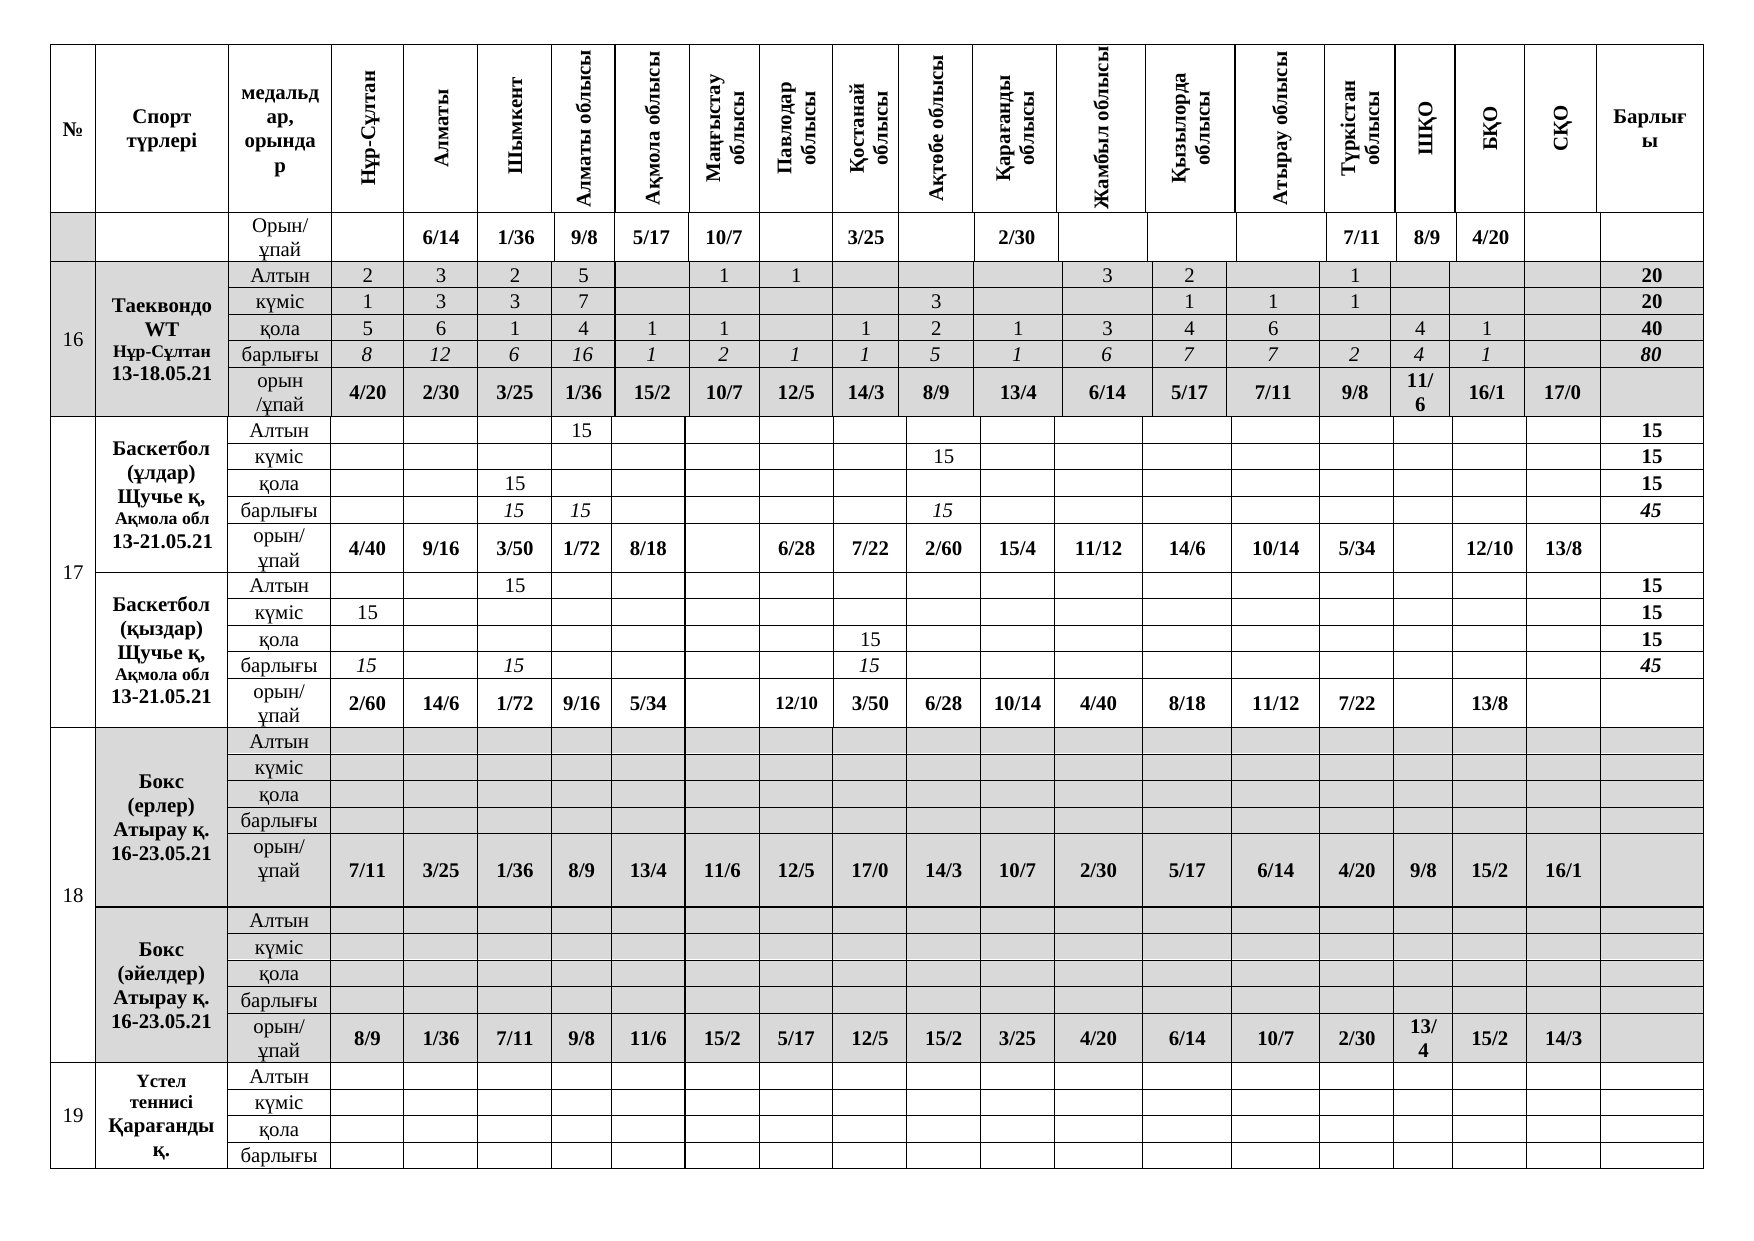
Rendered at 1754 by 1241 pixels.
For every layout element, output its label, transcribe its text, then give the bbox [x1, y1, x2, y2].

table_cell [404, 755, 477, 780]
table_cell [907, 417, 980, 443]
table_cell 15 [1601, 573, 1703, 598]
table_cell 4 [1391, 315, 1449, 340]
table_cell [690, 288, 759, 314]
table_cell [1527, 781, 1600, 807]
table_header Павлодар облысы [760, 45, 832, 212]
table_cell [552, 1090, 611, 1115]
table_cell [907, 1143, 980, 1168]
table_cell [981, 987, 1054, 1013]
table_cell [1527, 444, 1600, 469]
table_cell [974, 262, 1062, 287]
table_cell [1148, 213, 1236, 261]
table_cell Бокс (ерлер) Атырау қ. 16-23.05.21 [96, 728, 227, 906]
table_cell [1527, 987, 1600, 1013]
table_cell [686, 961, 759, 986]
table_cell [1055, 1063, 1142, 1088]
table_cell барлығы [228, 987, 330, 1013]
table_cell 4 [1153, 315, 1226, 340]
table_cell 15 [1601, 626, 1703, 651]
table_cell [833, 808, 906, 833]
table_cell [907, 987, 980, 1013]
table_cell 4/20 [1320, 834, 1393, 906]
table_cell [1232, 1116, 1319, 1142]
table_cell [1320, 1090, 1393, 1115]
table_cell 1 [1320, 262, 1390, 287]
table_cell барлығы [228, 808, 330, 833]
table_cell [404, 497, 477, 522]
table_cell [1143, 728, 1231, 753]
table_cell [1394, 573, 1452, 598]
table_cell [1143, 755, 1231, 780]
table_cell 7/11 [331, 834, 403, 906]
table_cell 16/1 [1450, 368, 1524, 416]
table_cell 7/22 [1320, 679, 1393, 727]
table_cell [1232, 728, 1319, 753]
table_cell [331, 497, 403, 522]
table_cell Баскетбол (қыздар) Щучье қ, Ақмола обл 13-21.05.21 [96, 573, 227, 727]
table_cell Алтын [229, 262, 331, 287]
table_cell [760, 573, 833, 598]
table_cell [1143, 781, 1231, 807]
table_cell 8 [332, 341, 403, 367]
table_cell 1 [760, 341, 832, 367]
table_cell [981, 934, 1054, 959]
table_cell [1320, 987, 1393, 1013]
table_cell [1143, 1063, 1231, 1088]
table_cell 15 [834, 626, 906, 651]
table_cell Үстел теннисі Қарағанды қ. 17-23.05.21 [96, 1063, 227, 1168]
table_cell қола [228, 626, 330, 651]
table_cell [552, 934, 611, 959]
table_header Түркістан облысы [1325, 45, 1394, 212]
table_cell [760, 1143, 832, 1168]
table_cell 1 [616, 341, 689, 367]
table_cell [686, 934, 759, 959]
table_cell [834, 444, 906, 469]
table_cell [907, 755, 980, 780]
table_cell [331, 1063, 403, 1088]
table_cell [552, 599, 611, 625]
table_cell [1453, 599, 1526, 625]
table_cell [1232, 444, 1319, 469]
table_cell 4/20 [332, 368, 403, 416]
table_cell [981, 470, 1054, 496]
table_cell Орын/ ұпай [229, 213, 331, 261]
table_cell [899, 213, 974, 261]
table_cell [1143, 470, 1231, 496]
table_cell [1055, 1116, 1142, 1142]
table_header Спорт түрлері [96, 45, 228, 212]
table_cell [981, 781, 1054, 807]
table_cell [478, 1143, 551, 1168]
table_cell [760, 987, 832, 1013]
table_cell [686, 599, 759, 625]
table_cell [404, 987, 477, 1013]
table_cell [833, 755, 906, 780]
table_cell [331, 755, 403, 780]
table_cell [1320, 1116, 1393, 1142]
table_cell [1320, 573, 1393, 598]
table_cell 3/25 [404, 834, 477, 906]
table_cell [1232, 599, 1319, 625]
table_cell [404, 599, 477, 625]
table_cell 10/7 [1232, 1014, 1319, 1062]
table_cell 17/0 [833, 834, 906, 906]
table_cell [1527, 599, 1600, 625]
table_cell 14/6 [404, 679, 477, 727]
table_cell 7/11 [1327, 213, 1396, 261]
table_cell 2 [332, 262, 403, 287]
table_cell [1232, 573, 1319, 598]
table_cell [1601, 368, 1703, 416]
table_cell [1394, 417, 1452, 443]
table_cell [552, 1063, 611, 1088]
table_cell 7 [552, 288, 614, 314]
table_cell [833, 288, 898, 314]
table_cell 9/16 [404, 524, 477, 572]
table_cell [1525, 262, 1600, 287]
table_cell [760, 470, 833, 496]
table_cell [760, 315, 832, 340]
table_cell [1237, 213, 1326, 261]
table_cell [981, 755, 1054, 780]
table_cell [833, 1116, 906, 1142]
table_cell [1055, 1143, 1142, 1168]
table_cell [907, 961, 980, 986]
table_cell 15/2 [616, 368, 689, 416]
table_cell [612, 599, 684, 625]
table_cell 1 [760, 262, 832, 287]
table_cell 40 [1601, 315, 1703, 340]
table_cell [1232, 1063, 1319, 1088]
table_cell [552, 961, 611, 986]
table_cell [1143, 934, 1231, 959]
table_header Жамбыл облысы [1057, 45, 1145, 212]
table_cell 9/16 [552, 679, 611, 727]
table_cell Таеквондо WT Нұр-Сұлтан 13-18.05.21 [96, 262, 228, 416]
table_cell 3/25 [478, 368, 551, 416]
table_cell 17/0 [1525, 368, 1600, 416]
table_cell [1320, 728, 1393, 753]
table_cell [1055, 497, 1142, 522]
table_cell 1/36 [552, 368, 614, 416]
table_cell [612, 1116, 684, 1142]
table_cell [1394, 781, 1452, 807]
table_cell 14/3 [1527, 1014, 1600, 1062]
table_cell [760, 961, 832, 986]
table_cell [1601, 1116, 1703, 1142]
table_cell [1394, 599, 1452, 625]
table_cell 5 [899, 341, 973, 367]
table_cell [552, 1143, 611, 1168]
table_cell [1527, 470, 1600, 496]
table_cell 6 [1063, 341, 1152, 367]
table_cell 6 [404, 315, 477, 340]
table_cell 11/6 [612, 1014, 684, 1062]
table_cell 3 [404, 262, 477, 287]
table_cell [1527, 652, 1600, 678]
table_cell [760, 1063, 832, 1088]
table_cell [1601, 808, 1703, 833]
table_cell [686, 908, 759, 933]
table_header Барлығы [1597, 45, 1703, 212]
table_cell [981, 652, 1054, 678]
table_cell [612, 961, 684, 986]
table_cell 15 [907, 444, 980, 469]
table_cell [1232, 987, 1319, 1013]
table_cell [833, 728, 906, 753]
table_cell [1232, 470, 1319, 496]
table_cell [331, 781, 403, 807]
table_cell 5/34 [612, 679, 684, 727]
table_cell [1453, 1116, 1526, 1142]
table_cell 12/5 [833, 1014, 906, 1062]
table_cell [1055, 470, 1142, 496]
table_cell [1232, 652, 1319, 678]
table_cell 1 [1227, 288, 1319, 314]
table_cell орын/ ұпай [228, 679, 330, 727]
table_cell [612, 470, 684, 496]
table_cell қола [229, 315, 331, 340]
table_cell 15 [478, 652, 551, 678]
table_header Қарағанды облысы [973, 45, 1056, 212]
table_cell [612, 1090, 684, 1115]
table_cell [686, 470, 759, 496]
table_cell 6/14 [1063, 368, 1152, 416]
table_cell [1232, 934, 1319, 959]
table_cell [686, 679, 759, 727]
table_cell 10/7 [690, 368, 759, 416]
table_cell 7 [1153, 341, 1226, 367]
table_cell [686, 987, 759, 1013]
table_cell [1527, 908, 1600, 933]
table_cell 5/17 [760, 1014, 832, 1062]
table_cell [907, 1063, 980, 1088]
table_cell орын /ұпай [229, 368, 331, 416]
table_cell [404, 626, 477, 651]
table_cell [981, 808, 1054, 833]
table_cell 1 [332, 288, 403, 314]
table_cell [1394, 679, 1452, 727]
table_cell [478, 781, 551, 807]
table_cell [331, 808, 403, 833]
table_cell [833, 934, 906, 959]
table_cell [404, 934, 477, 959]
table_cell күміс [228, 755, 330, 780]
table_cell [834, 470, 906, 496]
table_cell [1055, 961, 1142, 986]
table_cell [907, 808, 980, 833]
table_header Маңғыстау облысы [690, 45, 759, 212]
table_cell [1320, 315, 1390, 340]
table_cell орын/ ұпай [228, 524, 330, 572]
table_cell [331, 573, 403, 598]
table_cell 18 [51, 728, 95, 1062]
table_cell [1143, 444, 1231, 469]
table_cell барлығы [229, 341, 331, 367]
table_cell [552, 1116, 611, 1142]
table_cell [1143, 1116, 1231, 1142]
table_cell 1 [974, 315, 1062, 340]
table_cell [907, 470, 980, 496]
table_cell [1143, 417, 1231, 443]
table_cell [1527, 1116, 1600, 1142]
table_cell 6 [1227, 315, 1319, 340]
table_cell [760, 626, 833, 651]
table_cell [1394, 470, 1452, 496]
table_cell 2/60 [907, 524, 980, 572]
table_cell [981, 961, 1054, 986]
table_cell [686, 1116, 759, 1142]
table_cell 17 [51, 417, 95, 727]
table_cell 15 [1601, 417, 1703, 443]
table_cell [552, 755, 611, 780]
table_cell [1232, 781, 1319, 807]
table_cell [981, 417, 1054, 443]
table_cell [96, 213, 228, 261]
table_cell [404, 470, 477, 496]
table_cell [1394, 497, 1452, 522]
table_cell [612, 781, 684, 807]
table_cell [760, 652, 833, 678]
table_cell 5 [332, 315, 403, 340]
table_cell [981, 728, 1054, 753]
table_cell [760, 808, 832, 833]
table_cell [833, 1063, 906, 1088]
table_cell 1/36 [478, 213, 554, 261]
table_cell 2/60 [331, 679, 403, 727]
table_cell 45 [1601, 497, 1703, 522]
table_cell [1232, 755, 1319, 780]
table_cell [686, 781, 759, 807]
table_cell [552, 626, 611, 651]
table_cell [981, 908, 1054, 933]
table_cell [1527, 417, 1600, 443]
table_cell [612, 987, 684, 1013]
table_cell [981, 1143, 1054, 1168]
table_cell 1 [833, 315, 898, 340]
table_cell [552, 573, 611, 598]
table_cell [331, 961, 403, 986]
table_cell [1525, 341, 1600, 367]
table_cell [1450, 288, 1524, 314]
table_cell 14/3 [833, 368, 898, 416]
table_cell 9/8 [555, 213, 614, 261]
table_cell [331, 987, 403, 1013]
table_cell [760, 288, 832, 314]
table_header № [51, 45, 95, 212]
table_cell 10/7 [981, 834, 1054, 906]
table_cell [833, 1090, 906, 1115]
table_cell 15 [478, 470, 551, 496]
table_cell 1 [1153, 288, 1226, 314]
table_cell [1320, 599, 1393, 625]
table_cell Баскетбол (ұлдар) Щучье қ, Ақмола обл 13-21.05.21 [96, 417, 227, 572]
table_header Алматы облысы [552, 45, 614, 212]
table_cell орын/ ұпай [228, 1014, 330, 1062]
table_cell [1453, 755, 1526, 780]
table_cell [1055, 444, 1142, 469]
table_cell [478, 1063, 551, 1088]
table_cell 2 [1320, 341, 1390, 367]
table_cell [1320, 781, 1393, 807]
table_cell [612, 497, 684, 522]
table_cell [833, 1143, 906, 1168]
table_cell [760, 1090, 832, 1115]
table_cell [907, 573, 980, 598]
table_cell [616, 288, 689, 314]
table_cell [1527, 1143, 1600, 1168]
table_cell [1055, 755, 1142, 780]
table_cell [1143, 987, 1231, 1013]
table_cell 4/40 [1055, 679, 1142, 727]
table_cell 15 [907, 497, 980, 522]
table_cell 8/18 [1143, 679, 1231, 727]
table_cell [1527, 808, 1600, 833]
table_cell Бокс (әйелдер) Атырау қ. 16-23.05.21 [96, 908, 227, 1062]
table_cell 6/14 [1232, 834, 1319, 906]
table_cell 2/30 [1055, 834, 1142, 906]
table_header СҚО [1525, 45, 1596, 212]
table_cell 10/14 [1232, 524, 1319, 572]
table_cell [478, 599, 551, 625]
table_cell 6/14 [1143, 1014, 1231, 1062]
table_cell [1394, 1090, 1452, 1115]
table_cell [1320, 417, 1393, 443]
table_cell 9/8 [1320, 368, 1390, 416]
table_header Алматы [404, 45, 477, 212]
table_cell 45 [1601, 652, 1703, 678]
table_cell [1527, 573, 1600, 598]
table_cell [1055, 599, 1142, 625]
table_cell [1320, 497, 1393, 522]
table_cell [1320, 1063, 1393, 1088]
table_cell 15 [331, 599, 403, 625]
table_cell [760, 908, 832, 933]
table_cell [834, 417, 906, 443]
table_cell [1320, 808, 1393, 833]
table_cell [1601, 1143, 1703, 1168]
table_cell [1394, 728, 1452, 753]
table_cell [907, 652, 980, 678]
table_cell [1453, 497, 1526, 522]
table_cell [612, 573, 684, 598]
table_cell [1394, 1116, 1452, 1142]
table_cell [552, 987, 611, 1013]
table_cell [1453, 908, 1526, 933]
table_cell [478, 417, 551, 443]
table_cell [1601, 679, 1703, 727]
table_cell 7/11 [1227, 368, 1319, 416]
table_cell 15/2 [1453, 834, 1526, 906]
table_cell 15/2 [907, 1014, 980, 1062]
table_cell 4/20 [1457, 213, 1524, 261]
table_cell [404, 1116, 477, 1142]
table_cell [834, 599, 906, 625]
table_cell [1232, 808, 1319, 833]
table_cell [1601, 524, 1703, 572]
table_cell [686, 626, 759, 651]
table_cell 8/9 [331, 1014, 403, 1062]
table_cell 1/72 [552, 524, 611, 572]
table_cell 15/4 [981, 524, 1054, 572]
table_cell 15 [1601, 470, 1703, 496]
table_cell [907, 728, 980, 753]
table_cell [1601, 834, 1703, 906]
table_cell [974, 288, 1062, 314]
table_cell 9/8 [552, 1014, 611, 1062]
table_cell Алтын [228, 908, 330, 933]
table_cell күміс [228, 599, 330, 625]
table_cell 3/25 [833, 213, 898, 261]
table_cell 80 [1601, 341, 1703, 367]
table_cell Алтын [228, 728, 330, 753]
table_cell [1394, 444, 1452, 469]
table_cell [1143, 1143, 1231, 1168]
table_cell [1453, 934, 1526, 959]
table_cell [404, 781, 477, 807]
table_cell [478, 808, 551, 833]
table_cell 3/25 [981, 1014, 1054, 1062]
table_cell [612, 626, 684, 651]
table_cell [1601, 755, 1703, 780]
table_cell [331, 934, 403, 959]
table_cell [404, 573, 477, 598]
table_cell 2/30 [404, 368, 477, 416]
table_cell [1320, 1143, 1393, 1168]
table_cell 8/9 [899, 368, 973, 416]
table_cell 15 [478, 497, 551, 522]
table_cell [404, 1143, 477, 1168]
table_cell 3 [478, 288, 551, 314]
table_cell [1143, 599, 1231, 625]
table_cell [616, 262, 689, 287]
table_cell [686, 755, 759, 780]
table_cell қола [228, 470, 330, 496]
table_cell [1232, 1143, 1319, 1168]
table_cell [404, 444, 477, 469]
table_header Ақтөбе облысы [899, 45, 972, 212]
table_cell [1527, 755, 1600, 780]
table_cell 11/6 [1391, 368, 1449, 416]
table_cell [404, 1063, 477, 1088]
table_cell [1143, 808, 1231, 833]
table_cell [331, 1116, 403, 1142]
table_cell 4/20 [1055, 1014, 1142, 1062]
table_cell 1 [690, 315, 759, 340]
table_cell [1055, 728, 1142, 753]
table_cell [1453, 781, 1526, 807]
table_cell [686, 1063, 759, 1088]
table_cell 14/6 [1143, 524, 1231, 572]
table_cell [331, 908, 403, 933]
table_cell [1527, 1090, 1600, 1115]
table_cell 4 [1391, 341, 1449, 367]
table_cell 1 [478, 315, 551, 340]
table_cell [1063, 288, 1152, 314]
table_cell [1320, 626, 1393, 651]
table_cell [981, 497, 1054, 522]
table_cell 13/8 [1527, 524, 1600, 572]
table_cell [981, 626, 1054, 651]
table_cell [1320, 755, 1393, 780]
table_cell қола [228, 961, 330, 986]
table_cell [1232, 1090, 1319, 1115]
table_cell 13/4 [974, 368, 1062, 416]
table_cell [552, 728, 611, 753]
table_cell [686, 444, 759, 469]
table_cell 15 [331, 652, 403, 678]
table_cell [552, 652, 611, 678]
table_cell 12 [404, 341, 477, 367]
table_cell [1453, 470, 1526, 496]
table_cell [1394, 755, 1452, 780]
table_cell [760, 1116, 832, 1142]
table_cell [404, 728, 477, 753]
table_cell [612, 1143, 684, 1168]
table_cell [612, 728, 684, 753]
table_cell 10/7 [689, 213, 759, 261]
table_cell [760, 599, 833, 625]
table_cell 16/1 [1527, 834, 1600, 906]
table_cell [1527, 1063, 1600, 1088]
table_header Қостанай облысы [833, 45, 898, 212]
table_cell [1453, 573, 1526, 598]
table_cell [404, 908, 477, 933]
table_cell [478, 961, 551, 986]
table_cell 8/9 [552, 834, 611, 906]
table_cell [612, 755, 684, 780]
table_cell 12/5 [760, 834, 832, 906]
table_cell [760, 444, 833, 469]
table_cell 13/4 [612, 834, 684, 906]
table_cell 2/30 [975, 213, 1058, 261]
table_header медальдар, орындар [229, 45, 331, 212]
table_cell 12/5 [760, 368, 832, 416]
table_cell күміс [228, 1090, 330, 1115]
table_cell [1055, 987, 1142, 1013]
table_header Шымкент [478, 45, 551, 212]
table_cell [1453, 1090, 1526, 1115]
table_cell [1394, 961, 1452, 986]
table_cell [478, 444, 551, 469]
table_cell 6/28 [907, 679, 980, 727]
table_cell 15 [478, 573, 551, 598]
table_cell 2 [690, 341, 759, 367]
table_cell 1 [1320, 288, 1390, 314]
table_cell [1601, 908, 1703, 933]
table_cell 7 [1227, 341, 1319, 367]
table_cell [1055, 417, 1142, 443]
table_cell [332, 213, 403, 261]
table_cell 3 [899, 288, 973, 314]
table_cell 5 [552, 262, 614, 287]
table_cell [907, 934, 980, 959]
table_cell [612, 652, 684, 678]
table_cell [1601, 1063, 1703, 1088]
table_cell [1059, 213, 1147, 261]
table_cell [1320, 961, 1393, 986]
table_cell 2 [1153, 262, 1226, 287]
table_cell [1394, 908, 1452, 933]
table_cell [1232, 626, 1319, 651]
table_cell [1143, 652, 1231, 678]
table_cell [1055, 781, 1142, 807]
table_cell [331, 1090, 403, 1115]
table_cell [833, 961, 906, 986]
table_cell [1601, 1014, 1703, 1062]
table_cell [899, 262, 973, 287]
table_cell 20 [1601, 262, 1703, 287]
table_cell 9/8 [1394, 834, 1452, 906]
table_cell күміс [228, 444, 330, 469]
table_cell [686, 652, 759, 678]
table_cell [552, 444, 611, 469]
table_cell 3 [1063, 262, 1152, 287]
table_cell [1601, 1090, 1703, 1115]
table_cell [981, 573, 1054, 598]
table_cell [1450, 262, 1524, 287]
table_cell [1232, 961, 1319, 986]
table_cell 19 [51, 1063, 95, 1168]
table_cell [612, 444, 684, 469]
table_cell [1601, 934, 1703, 959]
table_cell [478, 1090, 551, 1115]
table_cell 8/9 [1397, 213, 1456, 261]
table_cell [907, 599, 980, 625]
table_cell 7/22 [834, 524, 906, 572]
table_cell [907, 781, 980, 807]
table_cell [1232, 497, 1319, 522]
table_cell 2 [478, 262, 551, 287]
table_cell [612, 908, 684, 933]
table_cell 1/72 [478, 679, 551, 727]
table_cell 12/10 [760, 679, 833, 727]
table_cell 6 [478, 341, 551, 367]
table_cell [1525, 213, 1600, 261]
table_cell Алтын [228, 1063, 330, 1088]
table_cell [686, 1090, 759, 1115]
table_cell [833, 908, 906, 933]
table_cell [1453, 626, 1526, 651]
table_cell 13/4 [1394, 1014, 1452, 1062]
table_header Нұр-Сұлтан [332, 45, 403, 212]
table_cell [1232, 417, 1319, 443]
table_cell [1394, 808, 1452, 833]
table_cell [1453, 808, 1526, 833]
table_cell [1391, 288, 1449, 314]
table_cell [981, 599, 1054, 625]
table_cell [981, 1063, 1054, 1088]
table_cell [1055, 808, 1142, 833]
table_cell [612, 808, 684, 833]
table_header БҚО [1456, 45, 1524, 212]
table_cell 13/8 [1453, 679, 1526, 727]
table_cell [404, 808, 477, 833]
table_cell 15 [552, 417, 611, 443]
table_cell 14/3 [907, 834, 980, 906]
table_cell [760, 417, 833, 443]
table_cell [404, 961, 477, 986]
table_cell 5/34 [1320, 524, 1393, 572]
table_cell [1143, 908, 1231, 933]
table_cell [1527, 934, 1600, 959]
table_cell [552, 908, 611, 933]
table_cell 4/40 [331, 524, 403, 572]
table_cell [1055, 934, 1142, 959]
table_cell [686, 1143, 759, 1168]
table_cell 8/18 [612, 524, 684, 572]
table_cell 2/30 [1320, 1014, 1393, 1062]
table_cell Алтын [228, 417, 330, 443]
table_cell [1394, 652, 1452, 678]
table_cell [686, 524, 759, 572]
table_cell [1601, 213, 1703, 261]
table_cell [760, 781, 832, 807]
table_cell [612, 417, 684, 443]
table_cell [552, 808, 611, 833]
table_cell [1394, 987, 1452, 1013]
table_cell [478, 908, 551, 933]
table_cell [331, 444, 403, 469]
table_cell 5/17 [1143, 834, 1231, 906]
table_cell [1527, 626, 1600, 651]
table_cell [1527, 728, 1600, 753]
table_cell [1601, 781, 1703, 807]
table_cell 3 [404, 288, 477, 314]
table_cell [1320, 470, 1393, 496]
table_cell [1055, 573, 1142, 598]
table_cell 1 [833, 341, 898, 367]
table_cell [686, 573, 759, 598]
table_cell [833, 987, 906, 1013]
table_cell [1453, 652, 1526, 678]
table_cell 2 [899, 315, 973, 340]
table_cell [1055, 652, 1142, 678]
table_cell 6/14 [404, 213, 477, 261]
table_cell [1320, 652, 1393, 678]
table_cell қола [228, 781, 330, 807]
table_cell 3 [1063, 315, 1152, 340]
table_cell [552, 470, 611, 496]
table_cell [760, 497, 833, 522]
table_cell 12/10 [1453, 524, 1526, 572]
table_cell 15/2 [1453, 1014, 1526, 1062]
table_cell күміс [228, 934, 330, 959]
table_cell [834, 497, 906, 522]
table_cell 1 [1450, 315, 1524, 340]
table_cell [1143, 1090, 1231, 1115]
table_header Ақмола облысы [616, 45, 689, 212]
table_cell [686, 417, 759, 443]
table_cell [1320, 444, 1393, 469]
table_cell Алтын [228, 573, 330, 598]
table_cell 1 [1450, 341, 1524, 367]
table_cell орын/ ұпай [228, 834, 330, 906]
table_cell [1527, 961, 1600, 986]
table_cell [760, 728, 832, 753]
table_cell [1055, 908, 1142, 933]
table_cell [552, 781, 611, 807]
table_cell [478, 987, 551, 1013]
table_cell 15 [552, 497, 611, 522]
table_cell [478, 755, 551, 780]
table_cell [331, 728, 403, 753]
table_cell барлығы [228, 497, 330, 522]
table_cell 15/2 [686, 1014, 759, 1062]
table_cell [404, 1090, 477, 1115]
table_cell 15 [834, 652, 906, 678]
table_cell [1453, 444, 1526, 469]
table_cell қола [228, 1116, 330, 1142]
table_cell 5/17 [615, 213, 688, 261]
table_cell [760, 755, 832, 780]
table_cell [1527, 679, 1600, 727]
table_cell 20 [1601, 288, 1703, 314]
table_cell [907, 1116, 980, 1142]
table_cell барлығы [228, 652, 330, 678]
table_cell [981, 444, 1054, 469]
table_cell [1601, 961, 1703, 986]
table_cell [1394, 524, 1452, 572]
table_cell 3/50 [834, 679, 906, 727]
table_cell [1320, 934, 1393, 959]
table_cell [760, 213, 832, 261]
table_cell [1525, 315, 1600, 340]
table_cell [1601, 987, 1703, 1013]
table_cell [1394, 1063, 1452, 1088]
table_cell [1601, 728, 1703, 753]
table_cell 11/12 [1232, 679, 1319, 727]
table_cell [1143, 961, 1231, 986]
table_cell [1394, 1143, 1452, 1168]
table_cell [404, 417, 477, 443]
table_cell 7/11 [478, 1014, 551, 1062]
table_cell 10/14 [981, 679, 1054, 727]
table_cell 1/36 [478, 834, 551, 906]
table_cell [833, 262, 898, 287]
table_cell [1143, 573, 1231, 598]
table_header Атырау облысы [1236, 45, 1324, 212]
table_cell [834, 573, 906, 598]
table_cell [1525, 288, 1600, 314]
table_cell 6/28 [760, 524, 833, 572]
table_cell [907, 626, 980, 651]
table_cell [1527, 497, 1600, 522]
table_cell [1394, 934, 1452, 959]
table_cell [907, 908, 980, 933]
table_cell [331, 626, 403, 651]
table_cell 1 [690, 262, 759, 287]
table_cell [981, 1116, 1054, 1142]
table_cell 1/36 [404, 1014, 477, 1062]
table_header Қызылорда облысы [1146, 45, 1234, 212]
table_cell [1232, 908, 1319, 933]
table_cell барлығы [228, 1143, 330, 1168]
table_cell [478, 728, 551, 753]
table_cell [1453, 728, 1526, 753]
table_cell [981, 1090, 1054, 1115]
table_cell 15 [1601, 599, 1703, 625]
table_cell 11/6 [686, 834, 759, 906]
table_cell [833, 781, 906, 807]
table_cell 1 [616, 315, 689, 340]
table_cell 1 [974, 341, 1062, 367]
table_cell [331, 417, 403, 443]
table_cell [404, 652, 477, 678]
table_header ШҚО [1396, 45, 1454, 212]
table_cell 4 [552, 315, 614, 340]
table_cell [1227, 262, 1319, 287]
table_cell 5/17 [1153, 368, 1226, 416]
table_cell 3/50 [478, 524, 551, 572]
table_cell [1453, 1143, 1526, 1168]
table_cell 16 [552, 341, 614, 367]
table_cell [1055, 1090, 1142, 1115]
table_cell [686, 808, 759, 833]
table_cell [612, 1063, 684, 1088]
table_cell [478, 1116, 551, 1142]
table_cell [1453, 417, 1526, 443]
table_cell 11/12 [1055, 524, 1142, 572]
table_cell 16 [51, 262, 95, 416]
table_cell 15 [1601, 444, 1703, 469]
table_cell [907, 1090, 980, 1115]
table_cell [331, 470, 403, 496]
table_cell [1143, 626, 1231, 651]
table_cell [1453, 1063, 1526, 1088]
table_cell [1394, 626, 1452, 651]
table_cell [760, 934, 832, 959]
table_cell [1453, 987, 1526, 1013]
table_cell [612, 934, 684, 959]
table_cell [478, 626, 551, 651]
table_cell [1453, 961, 1526, 986]
table_cell [331, 1143, 403, 1168]
table_cell [478, 934, 551, 959]
table_cell [1320, 908, 1393, 933]
table_cell [686, 497, 759, 522]
table_cell күміс [229, 288, 331, 314]
table_cell [686, 728, 759, 753]
table_cell [1143, 497, 1231, 522]
table_cell [1055, 626, 1142, 651]
table_cell [1391, 262, 1449, 287]
